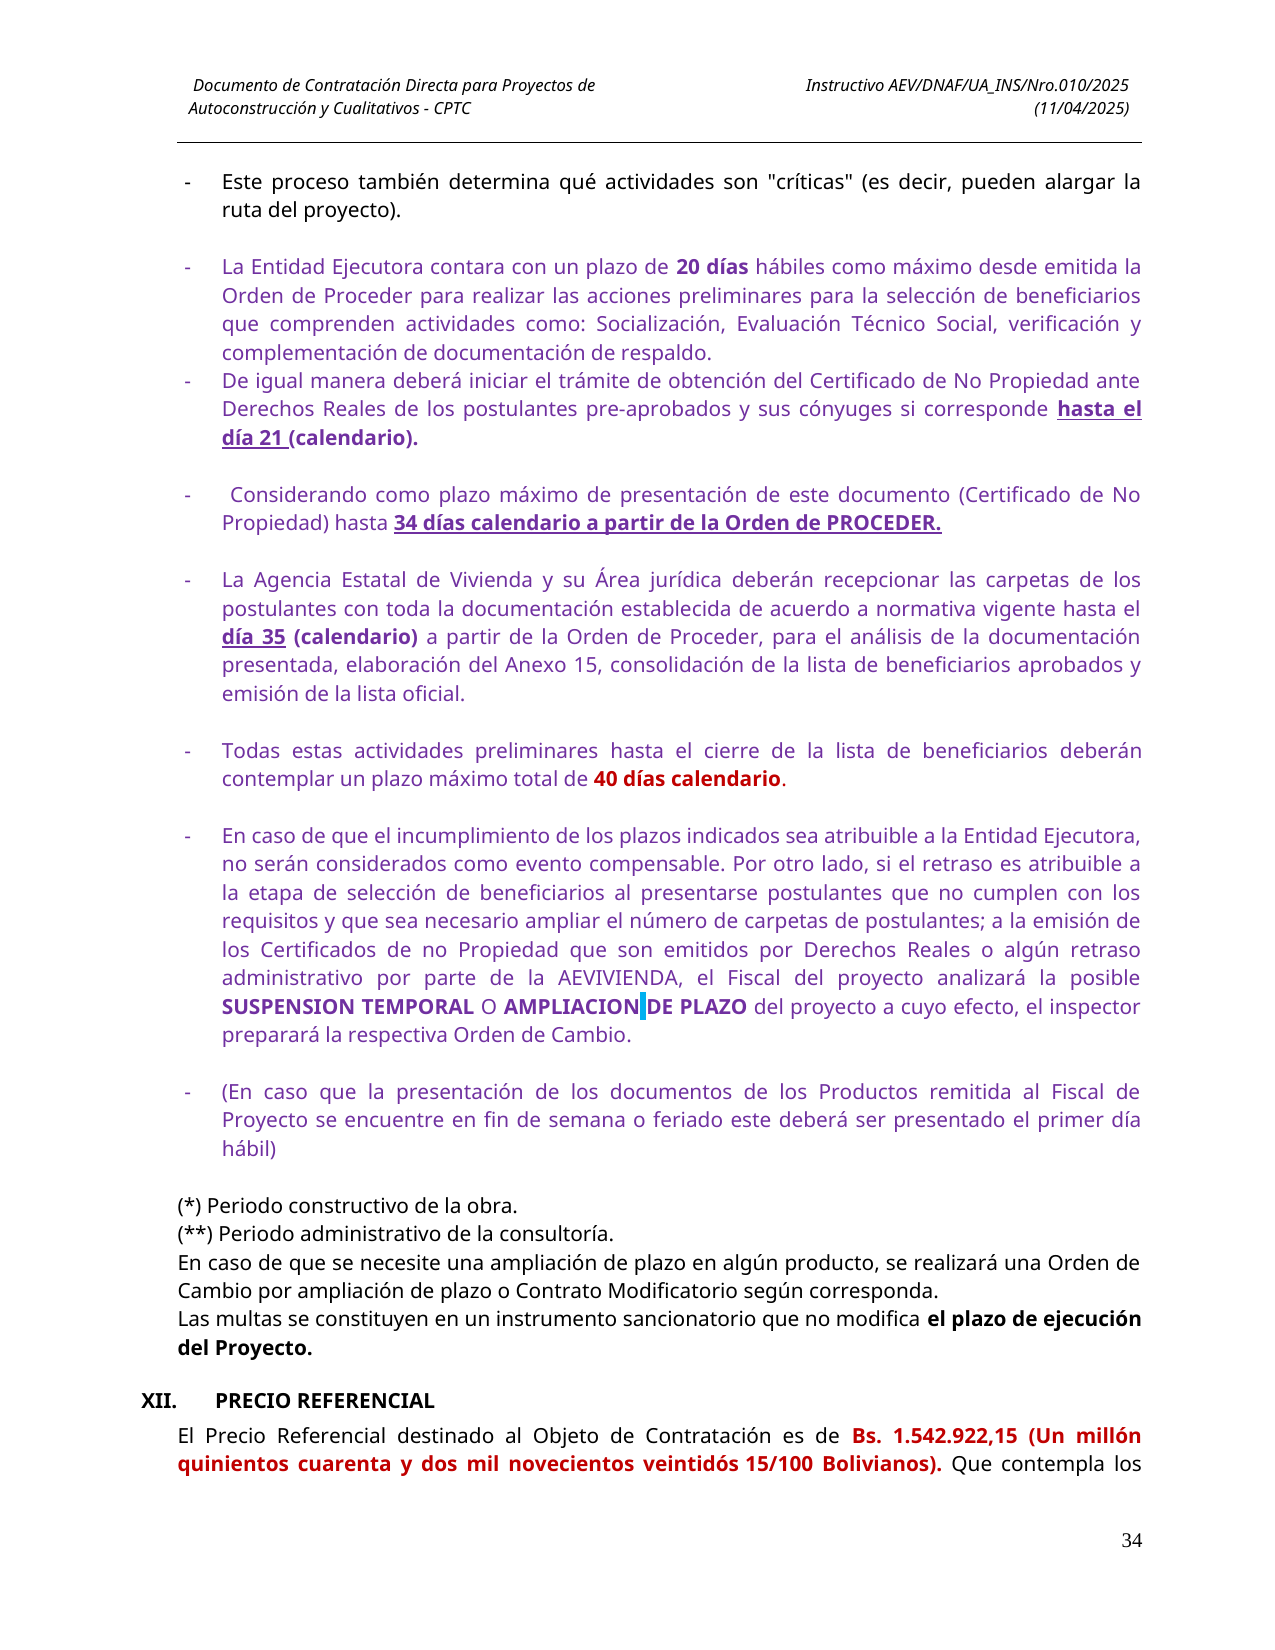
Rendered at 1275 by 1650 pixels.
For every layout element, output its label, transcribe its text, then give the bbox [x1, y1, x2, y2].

list Considerando como plazo máximo de presentación de este documento (Certificado de No Propiedad) hasta 34 días calendario a partir de la Orden de PROCEDER. [184, 480, 1142, 537]
list (En caso que la presentación de los documentos de los Productos remitida al Fiscal de Proyecto se encuentre en fin de semana o feriado este deberá ser presentado el primer día hábil) [184, 1077, 1142, 1162]
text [177, 1421, 1142, 1478]
text En caso de que se necesite una ampliación de plazo en algún producto, se realizará una Orden de Cambio por ampliación de plazo o Contrato Modificatorio según corresponda. [177, 1248, 1142, 1304]
list Este proceso también determina qué actividades son "críticas" (es decir, pueden alargar la ruta del proyecto). [184, 167, 1142, 224]
list La Agencia Estatal de Vivienda y su Área jurídica deberán recepcionar las carpetas de los postulantes con toda la documentación establecida de acuerdo a normativa vigente hasta el día 35 (calendario) a partir de la Orden de Proceder, para el análisis de la documentación presentada, elaboración del Anexo 15, consolidación de la lista de beneficiarios aprobados y emisión de la lista oficial. [184, 565, 1142, 707]
text Las multas se constituyen en un instrumento sancionatorio que no modifica el plazo de ejecución del Proyecto. [177, 1304, 1142, 1361]
text (**) Periodo administrativo de la consultoría. [177, 1219, 1142, 1248]
list En caso de que el incumplimiento de los plazos indicados sea atribuible a la Entidad Ejecutora, no serán considerados como evento compensable. Por otro lado, si el retraso es atribuible a la etapa de selección de beneficiarios al presentarse postulantes que no cumplen con los requisitos y que sea necesario ampliar el número de carpetas de postulantes; a la emisión de los Certificados de no Propiedad que son emitidos por Derechos Reales o algún retraso administrativo por parte de la AEVIVIENDA, el Fiscal del proyecto analizará la posible SUSPENSION TEMPORAL O AMPLIACION DE PLAZO del proyecto a cuyo efecto, el inspector preparará la respectiva Orden de Cambio. [184, 821, 1142, 1049]
list PRECIO REFERENCIAL [177, 1386, 1142, 1415]
list De igual manera deberá iniciar el trámite de obtención del Certificado de No Propiedad ante Derechos Reales de los postulantes pre-aprobados y sus cónyuges si corresponde hasta el día 21 (calendario). [184, 366, 1142, 451]
list La Entidad Ejecutora contara con un plazo de 20 días hábiles como máximo desde emitida la Orden de Proceder para realizar las acciones preliminares para la selección de beneficiarios que comprenden actividades como: Socialización, Evaluación Técnico Social, verificación y complementación de documentación de respaldo. [184, 252, 1142, 366]
text (*) Periodo constructivo de la obra. [177, 1191, 1142, 1219]
list Todas estas actividades preliminares hasta el cierre de la lista de beneficiarios deberán contemplar un plazo máximo total de 40 días calendario. [184, 736, 1142, 793]
